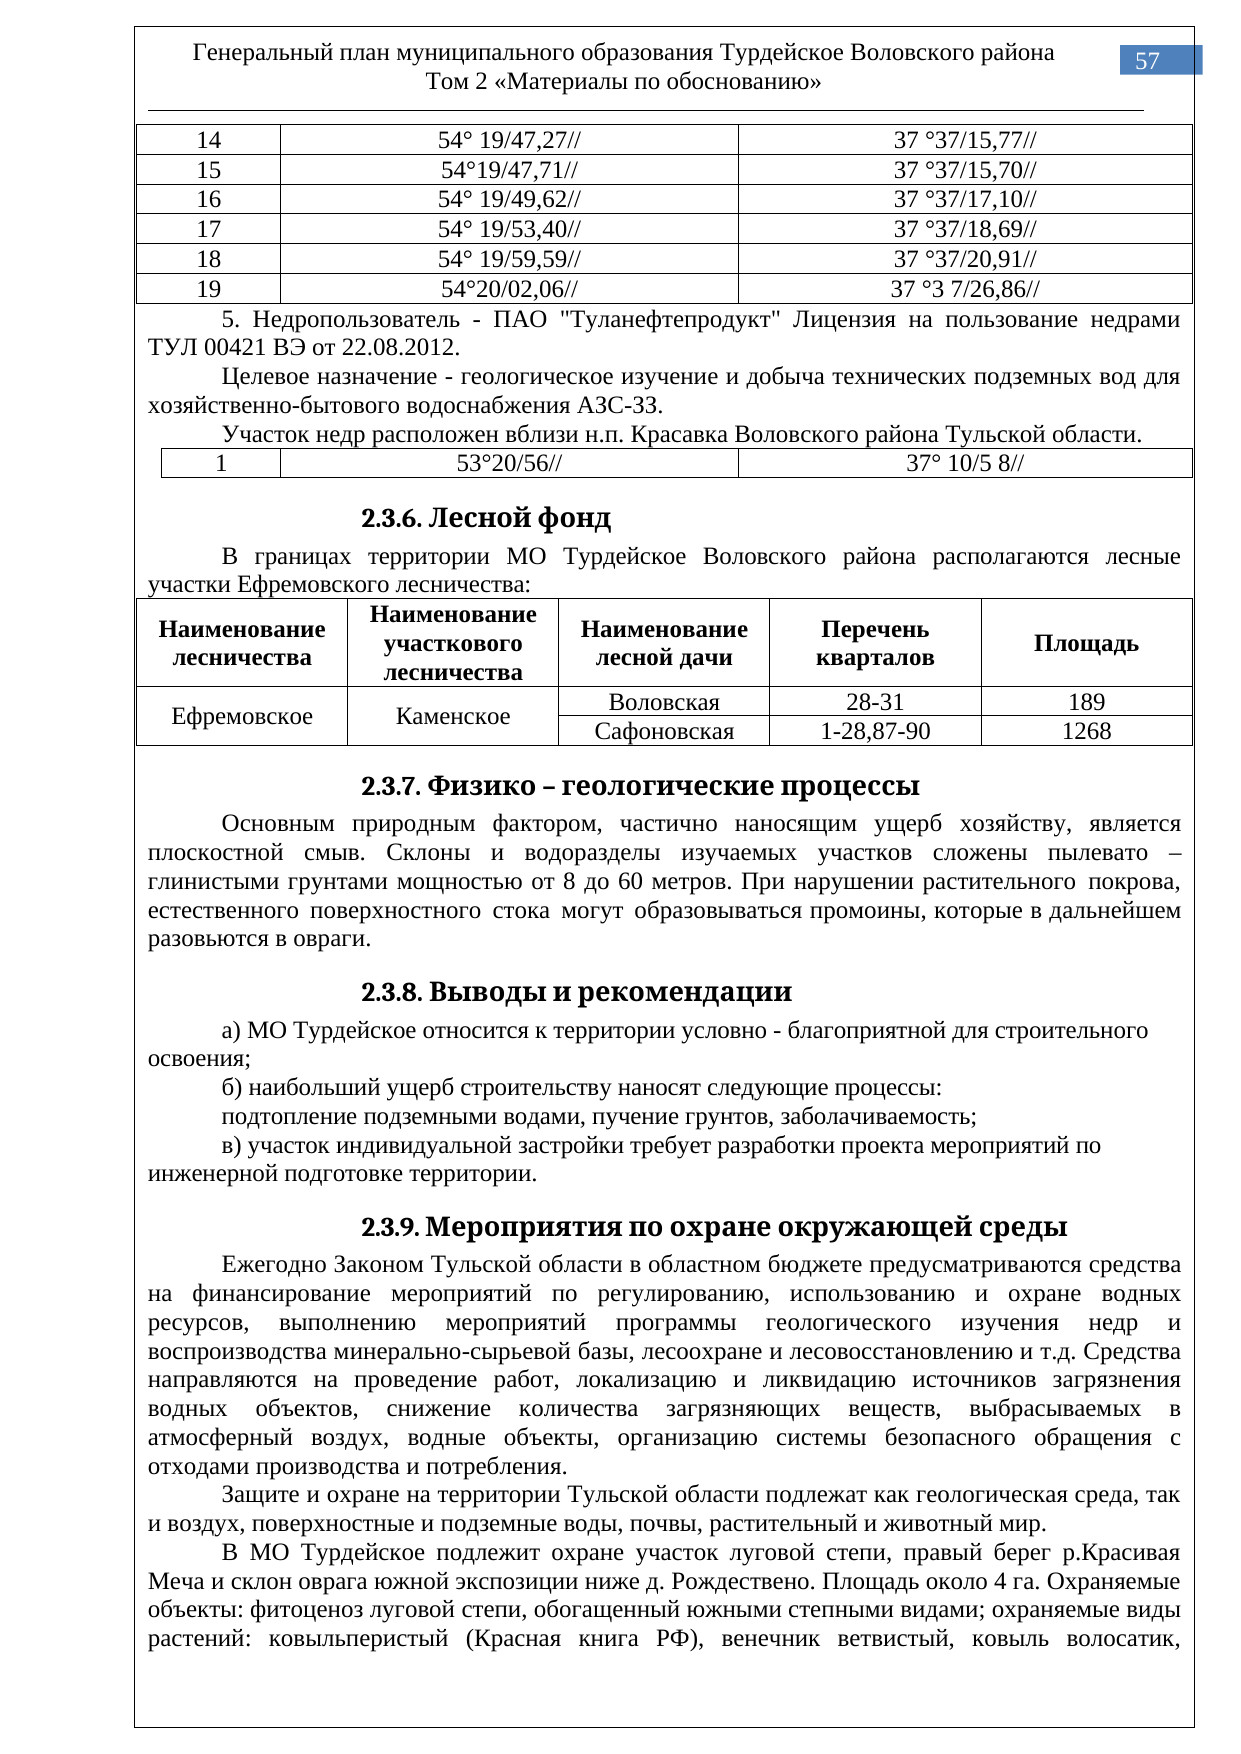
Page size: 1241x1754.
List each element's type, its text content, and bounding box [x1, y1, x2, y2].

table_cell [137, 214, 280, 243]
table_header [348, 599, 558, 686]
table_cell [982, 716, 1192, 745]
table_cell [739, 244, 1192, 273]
text в) участок индивидуальной застройки требует разработки проекта мероприятий по инженерной подготовке территории. [148, 1130, 1181, 1187]
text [148, 1537, 1181, 1652]
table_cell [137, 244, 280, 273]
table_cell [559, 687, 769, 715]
text а) МО Турдейское относится к территории условно - благоприятной для строительного освоения; [148, 1015, 1181, 1072]
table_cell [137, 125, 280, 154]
text подтопление подземными водами, пучение грунтов, заболачиваемость; [148, 1101, 1181, 1130]
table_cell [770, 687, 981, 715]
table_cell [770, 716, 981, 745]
subtitle 2.3.7. Физико – геологические процессы [361, 771, 1181, 802]
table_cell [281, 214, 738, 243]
subtitle 2.3.8. Выводы и рекомендации [361, 977, 1181, 1008]
subtitle 2.3.9. Мероприятия по охране окружающей среды [361, 1212, 1181, 1243]
subtitle 2.3.6. Лесной фонд [361, 503, 1181, 534]
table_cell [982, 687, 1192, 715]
text Участок недр расположен вблизи н.п. Красавка Воловского района Тульской области. [148, 419, 1181, 447]
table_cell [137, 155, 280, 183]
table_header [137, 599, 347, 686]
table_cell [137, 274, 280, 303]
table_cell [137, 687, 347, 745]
text 5. Недропользователь - ПАО "Туланефтепродукт" Лицензия на пользование недрами ТУЛ 00421 ВЭ от 22.08.2012. [148, 304, 1181, 361]
text Основным природным фактором, частично наносящим ущерб хозяйству, является плоскостной смыв. Склоны и водоразделы изучаемых участков сложены пылевато – глинистыми грунтами мощностью от 8 до 60 метров. При нарушении растительного покрова, естественного поверхностного стока могут образовываться промоины, которые в дальнейшем разовьются в овраги. [148, 808, 1181, 952]
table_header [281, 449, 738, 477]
text Защите и охране на территории Тульской области подлежат как геологическая среда, так и воздух, поверхностные и подземные воды, почвы, растительный и животный мир. [148, 1479, 1181, 1537]
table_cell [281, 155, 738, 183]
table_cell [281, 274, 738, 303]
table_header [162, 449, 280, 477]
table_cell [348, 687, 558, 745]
text В границах территории МО Турдейское Воловского района располагаются лесные участки Ефремовского лесничества: [148, 541, 1181, 598]
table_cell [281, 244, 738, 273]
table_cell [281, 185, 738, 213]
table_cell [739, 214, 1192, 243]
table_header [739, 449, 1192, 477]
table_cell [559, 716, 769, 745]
text Целевое назначение - геологическое изучение и добыча технических подземных вод для хозяйственно-бытового водоснабжения АЗС-ЗЗ. [148, 361, 1181, 419]
text Ежегодно Законом Тульской области в областном бюджете предусматриваются средства на финансирование мероприятий по регулированию, использованию и охране водных ресурсов, выполнению мероприятий программы геологического изучения недр и воспроизводства минерально-сырьевой базы, лесоохране и лесовосстановлению и т.д. Средства направляются на проведение работ, локализацию и ликвидацию источников загрязнения водных объектов, снижение количества загрязняющих веществ, выбрасываемых в атмосферный воздух, водные объекты, организацию системы безопасного обращения с отходами производства и потребления. [148, 1249, 1181, 1479]
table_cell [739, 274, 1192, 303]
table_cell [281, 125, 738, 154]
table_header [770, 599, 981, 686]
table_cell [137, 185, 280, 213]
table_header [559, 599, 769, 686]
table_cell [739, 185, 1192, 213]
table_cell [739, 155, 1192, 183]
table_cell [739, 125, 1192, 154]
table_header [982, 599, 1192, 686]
text б) наибольший ущерб строительству наносят следующие процессы: [148, 1072, 1181, 1101]
